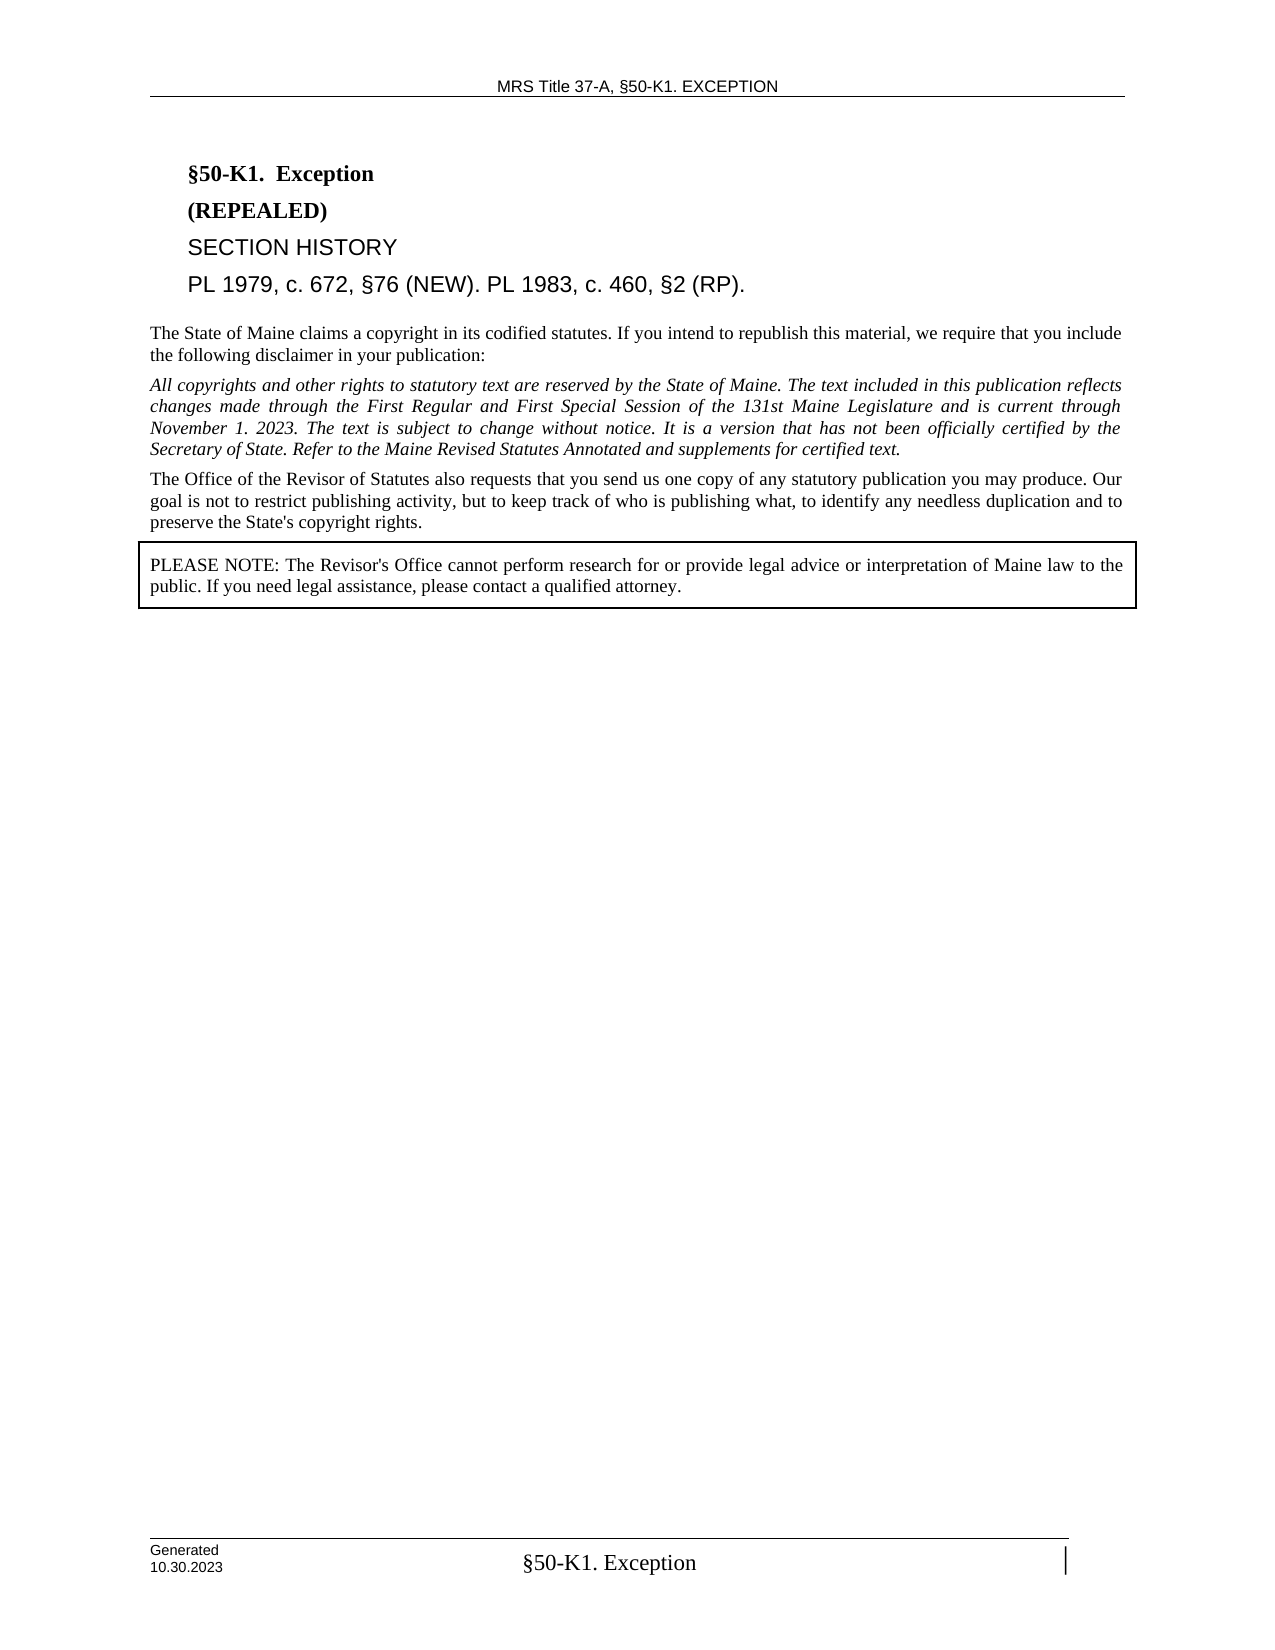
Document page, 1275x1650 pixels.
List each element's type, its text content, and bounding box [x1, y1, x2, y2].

text The Office of the Revisor of Statutes also requests that you send us one copy of any statutory publication you may produce. Our goal is not to restrict publishing activity, but to keep track of who is publishing what, to identify any needless duplication and to preserve the State's copyright rights. [150, 468, 1125, 533]
text §50-K1. Exception [187, 160, 1125, 187]
text The State of Maine claims a copyright in its codified statutes. If you intend to republish this material, we require that you include the following disclaimer in your publication: [150, 322, 1125, 365]
text (REPEALED) [187, 197, 1125, 223]
text PL 1979, c. 672, §76 (NEW). PL 1983, c. 460, §2 (RP). [187, 271, 1125, 297]
text SECTION HISTORY [187, 234, 1125, 260]
text All copyrights and other rights to statutory text are reserved by the State of Maine. The text included in this publication reflects changes made through the First Regular and First Special Session of the 131st Maine Legislature and is current through November 1. 2023 . The text is subject to change without notice. It is a version that has not been officially certified by the Secretary of State. Refer to the Maine Revised Statutes Annotated and supplements for certified text. [150, 373, 1125, 460]
text PLEASE NOTE: The Revisor's Office cannot perform research for or provide legal advice or interpretation of Maine law to the public. If you need legal assistance, please contact a qualified attorney. [140, 543, 1135, 607]
